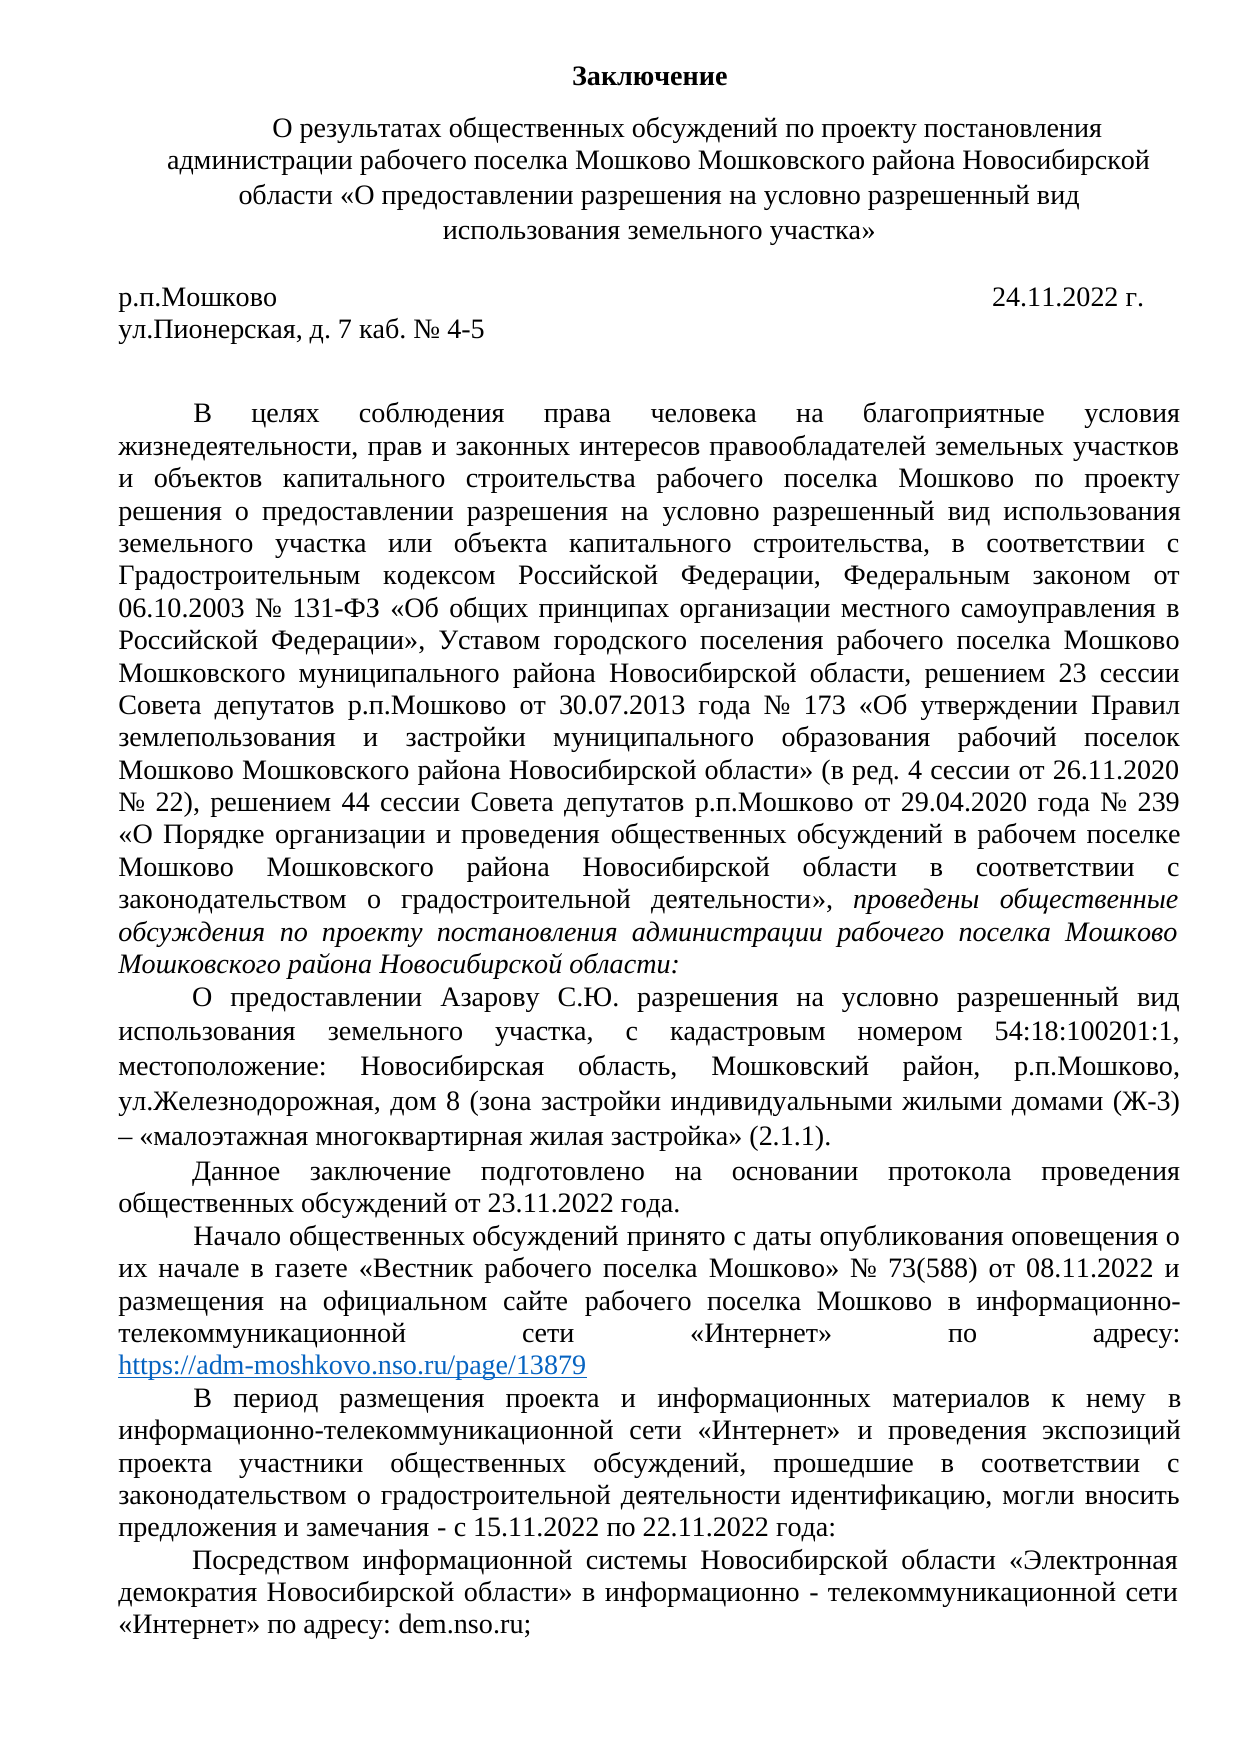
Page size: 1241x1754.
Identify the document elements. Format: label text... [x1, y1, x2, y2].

subtitle р.п.Мошково 24.11.2022 г. [118, 280, 1187, 312]
text В период размещения проекта и информационных материалов к нему в информационно-телекоммуникационной сети «Интернет» и проведения экспозиций проекта участники общественных обсуждений, прошедшие в соответствии с законодательством о градостроительной деятельности идентификацию, могли вносить предложения и замечания - с 15.11.2022 по 22.11.2022 года: [118, 1381, 1181, 1543]
text Заключение [118, 59, 1181, 91]
text использования земельного участка» [137, 213, 1181, 245]
text В целях соблюдения права человека на благоприятные условия жизнедеятельности, прав и законных интересов правообладателей земельных участков и объектов капитального строительства рабочего поселка Мошково по проекту решения о предоставлении разрешения на условно разрешенный вид использования земельного участка или объекта капитального строительства, в соответствии с Градостроительным кодексом Российской Федерации, Федеральным законом от 06.10.2003 № 131-ФЗ «Об общих принципах организации местного самоуправления в Российской Федерации», Уставом городского поселения рабочего поселка Мошково Мошковского муниципального района Новосибирской области, решением 23 сессии Совета депутатов р.п.Мошково от 30.07.2013 года № 173 «Об утверждении Правил землепользования и застройки муниципального образования рабочий поселок Мошково Мошковского района Новосибирской области» (в ред. 4 сессии от 26.11.2020 № 22), решением 44 сессии Совета депутатов р.п.Мошково от 29.04.2020 года № 239 «О Порядке организации и проведения общественных обсуждений в рабочем поселке Мошково Мошковского района Новосибирской области в соответствии с законодательством о градостроительной деятельности», проведены общественные обсуждения по проекту постановления администрации рабочего поселка Мошково Мошковского района Новосибирской области: [118, 396, 1181, 979]
text Данное заключение подготовлено на основании протокола проведения общественных обсуждений от 23.11.2022 года. [118, 1154, 1181, 1219]
text Посредством информационной системы Новосибирской области «Электронная демократия Новосибирской области» в информационно - телекоммуникационной сети «Интернет» по адресу: dem.nso.ru; [118, 1543, 1179, 1640]
text О предоставлении Азарову С.Ю. разрешения на условно разрешенный вид использования земельного участка, с кадастровым номером 54:18:100201:1, местоположение: Новосибирская область, Мошковский район, р.п.Мошково, ул.Железнодорожная, дом 8 (зона застройки индивидуальными жилыми домами (Ж-3) – «малоэтажная многоквартирная жилая застройка» (2.1.1). [118, 979, 1181, 1152]
text О результатах общественных обсуждений по проекту постановления [118, 111, 1181, 143]
text администрации рабочего поселка Мошково Мошковского района Новосибирской области «О предоставлении разрешения на условно разрешенный вид [137, 143, 1181, 210]
text Начало общественных обсуждений принято с даты опубликования оповещения о их начале в газете «Вестник рабочего поселка Мошково» № 73(588) от 08.11.2022 и размещения на официальном сайте рабочего поселка Мошково в информационно-телекоммуникационной сети «Интернет» по адресу: https://adm-moshkovo.nso.ru/page/13879 [118, 1219, 1181, 1381]
text ул.Пионерская, д. 7 каб. № 4-5 [118, 312, 1181, 345]
